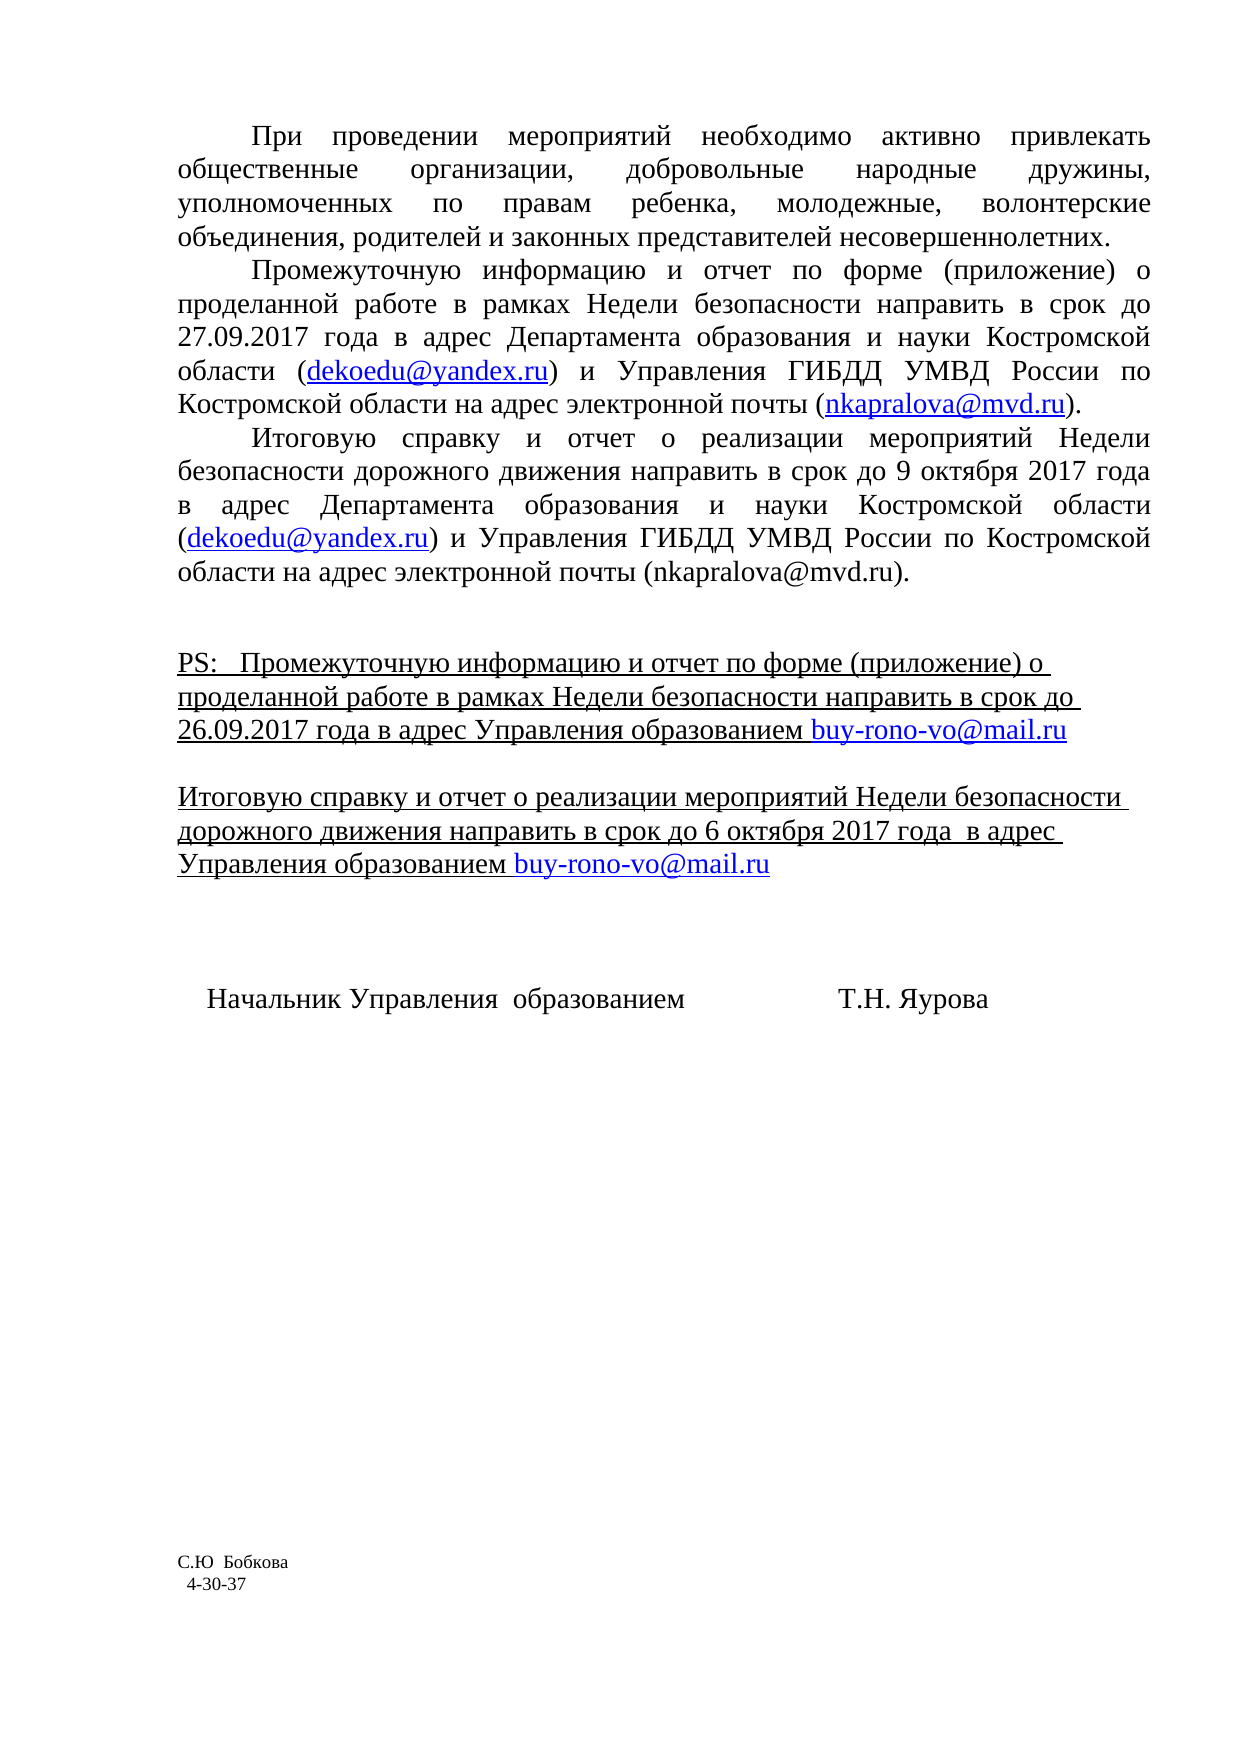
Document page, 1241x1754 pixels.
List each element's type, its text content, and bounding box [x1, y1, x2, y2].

text PS: Промежуточную информацию и отчет по форме (приложение) о проделанной работе в рамках Недели безопасности направить в срок до 26.09.2017 года в адрес Управления образованием buy-rono-vo@mail.ru [177, 645, 1152, 746]
list Итоговую справку и отчет о реализации мероприятий Недели безопасности дорожного движения направить в срок до 9 октября 2017 года в адрес Департамента образования и науки Костромской области (dekoedu@yandex.ru) и Управления ГИБДД УМВД России по Костромской области на адрес электронной почты (nkapralova@mvd.ru). [177, 420, 1152, 588]
list Промежуточную информацию и отчет по форме (приложение) о проделанной работе в рамках Недели безопасности направить в срок до 27.09.2017 года в адрес Департамента образования и науки Костромской области (dekoedu@yandex.ru) и Управления ГИБДД УМВД России по Костромской области на адрес электронной почты (nkapralova@mvd.ru). [177, 252, 1152, 420]
text Начальник Управления образованием Т.Н. Яурова [177, 981, 1152, 1014]
text С.Ю Бобкова [177, 1551, 1152, 1572]
text Итоговую справку и отчет о реализации мероприятий Недели безопасности дорожного движения направить в срок до 6 октября 2017 года в адрес Управления образованием buy-rono-vo@mail.ru [177, 779, 1152, 880]
text 4-30-37 [177, 1572, 1152, 1594]
list При проведении мероприятий необходимо активно привлекать общественные организации, добровольные народные дружины, уполномоченных по правам ребенка, молодежные, волонтерские объединения, родителей и законных представителей несовершеннолетних. [177, 118, 1152, 252]
